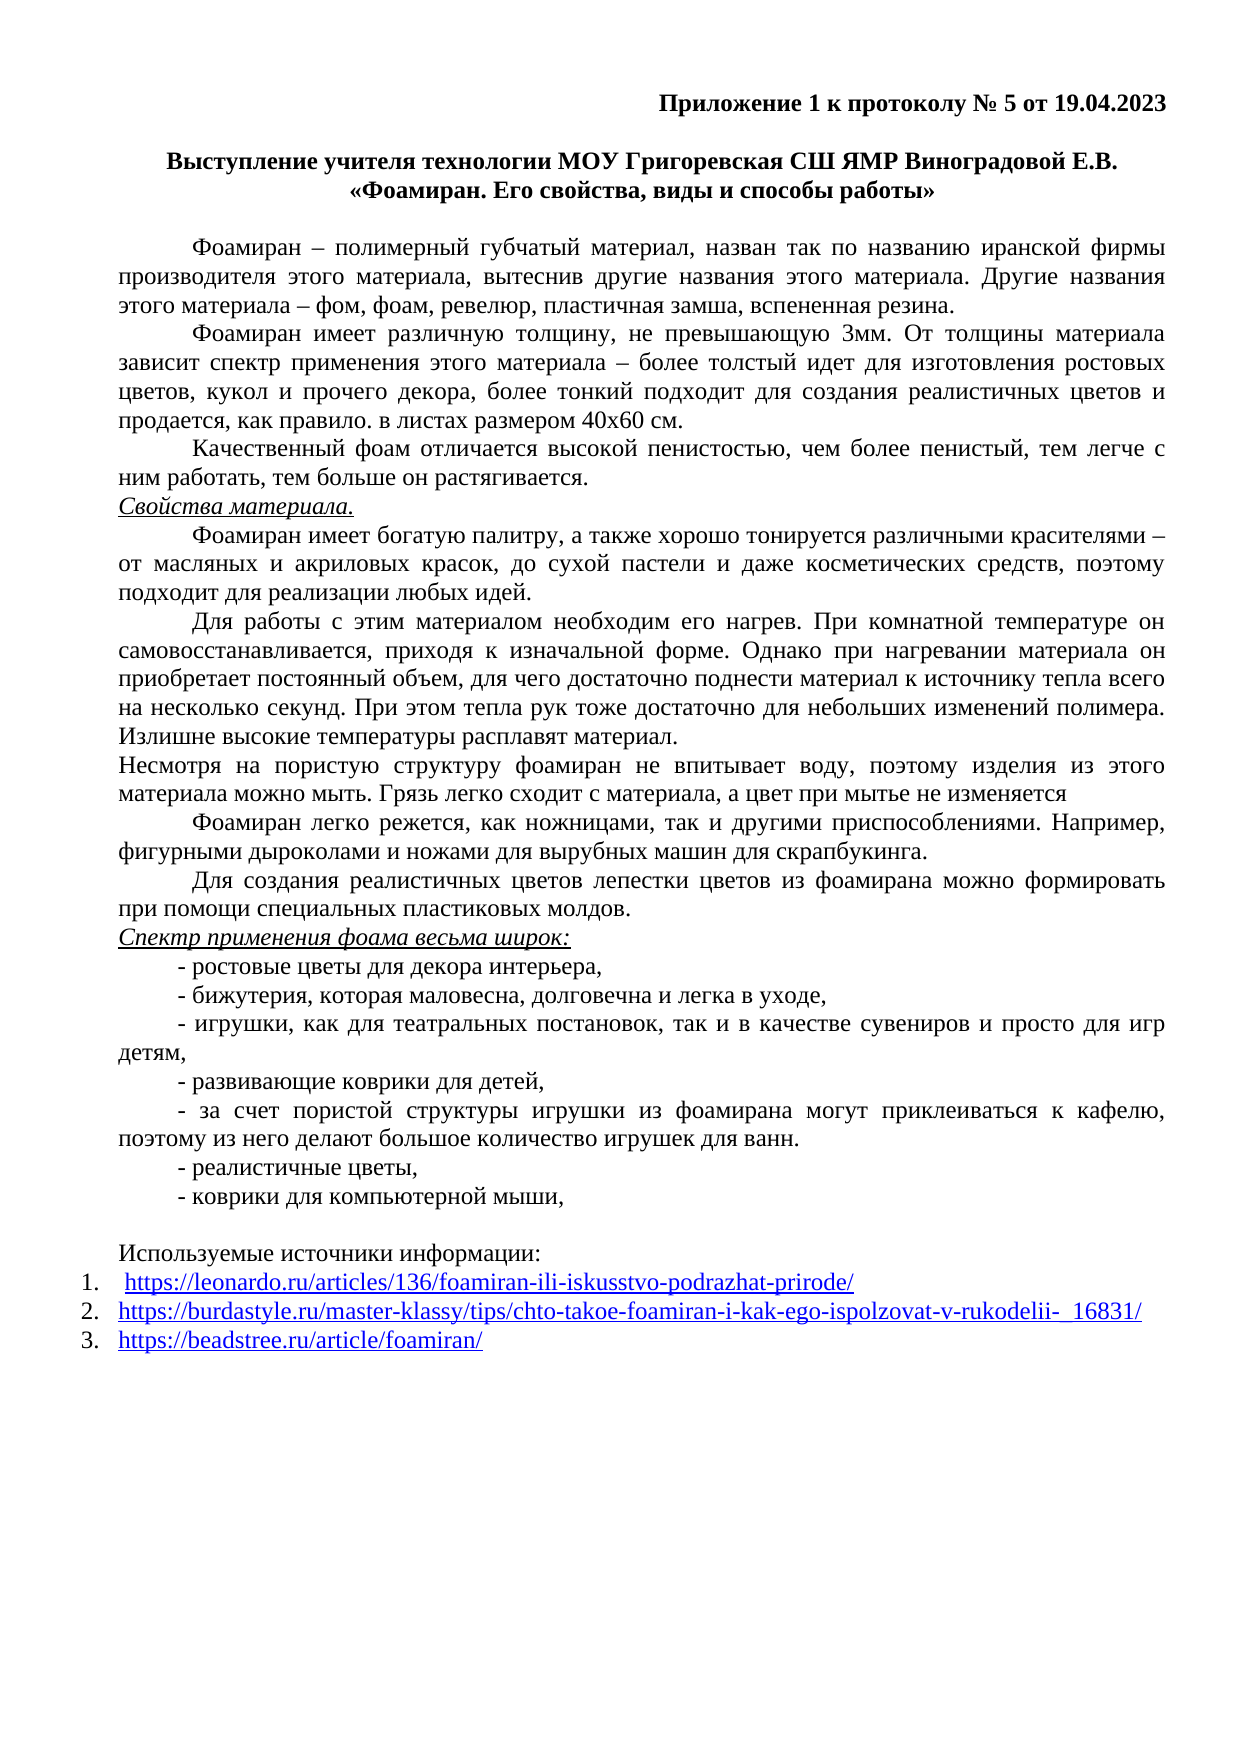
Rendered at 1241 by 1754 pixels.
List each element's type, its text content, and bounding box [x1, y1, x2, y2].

text - игрушки, как для театральных постановок, так и в качестве сувениров и просто для игр детям, [118, 1008, 1166, 1066]
text Качественный фоам отличается высокой пенистостью, чем более пенистый, тем легче с ним работать, тем больше он растягивается. [118, 433, 1166, 491]
text Фоамиран – полимерный губчатый материал, назван так по названию иранской фирмы производителя этого материала, вытеснив другие названия этого материала. Другие названия этого материала – фом, фоам, ревелюр, пластичная замша, вспененная резина. [118, 232, 1166, 318]
text Приложение 1 к протоколу № 5 от 19.04.2023 [118, 88, 1166, 117]
text Фоамиран легко режется, как ножницами, так и другими приспособлениями. Например, фигурными дыроколами и ножами для вырубных машин для скрапбукинга. [118, 807, 1166, 865]
text - ростовые цветы для декора интерьера, [118, 951, 1166, 980]
text Для работы с этим материалом необходим его нагрев. При комнатной температуре он самовосстанавливается, приходя к изначальной форме. Однако при нагревании материала он приобретает постоянный объем, для чего достаточно поднести материал к источнику тепла всего на несколько секунд. При этом тепла рук тоже достаточно для небольших изменений полимера. Излишне высокие температуры расплавят материал. [118, 606, 1166, 750]
text «Фоамиран. Его свойства, виды и способы работы» [118, 175, 1166, 203]
text Несмотря на пористую структуру фоамиран не впитывает воду, поэтому изделия из этого материала можно мыть. Грязь легко сходит с материала, а цвет при мытье не изменяется [118, 750, 1166, 807]
text - бижутерия, которая маловесна, долговечна и легка в уходе, [118, 980, 1166, 1008]
text - реалистичные цветы, [118, 1152, 1166, 1181]
text Спектр применения фоама весьма широк: [118, 922, 1166, 951]
text Используемые источники информации: [118, 1238, 1166, 1267]
list https://beadstree.ru/article/foamiran/ [81, 1325, 1166, 1353]
list https://leonardo.ru/articles/136/foamiran-ili-iskusstvo-podrazhat-prirode/ [81, 1267, 1166, 1296]
text Фоамиран имеет богатую палитру, а также хорошо тонируется различными красителями – от масляных и акриловых красок, до сухой пастели и даже косметических средств, поэтому подходит для реализации любых идей. [118, 520, 1166, 606]
text - развивающие коврики для детей, [118, 1066, 1166, 1095]
list https://burdastyle.ru/master-klassy/tips/chto-takoe-foamiran-i-kak-ego-ispolzovat-v-rukodelii-_16831/ [81, 1296, 1166, 1325]
text Выступление учителя технологии МОУ Григоревская СШ ЯМР Виноградовой Е.В. [118, 146, 1166, 175]
text Фоамиран имеет различную толщину, не превышающую 3мм. От толщины материала зависит спектр применения этого материала – более толстый идет для изготовления ростовых цветов, кукол и прочего декора, более тонкий подходит для создания реалистичных цветов и продается, как правило. в листах размером 40х60 см. [118, 318, 1166, 433]
text - коврики для компьютерной мыши, [118, 1181, 1166, 1210]
text Свойства материала. [118, 491, 1166, 520]
text - за счет пористой структуры игрушки из фоамирана могут приклеиваться к кафелю, поэтому из него делают большое количество игрушек для ванн. [118, 1095, 1166, 1152]
text Для создания реалистичных цветов лепестки цветов из фоамирана можно формировать при помощи специальных пластиковых молдов. [118, 865, 1166, 922]
